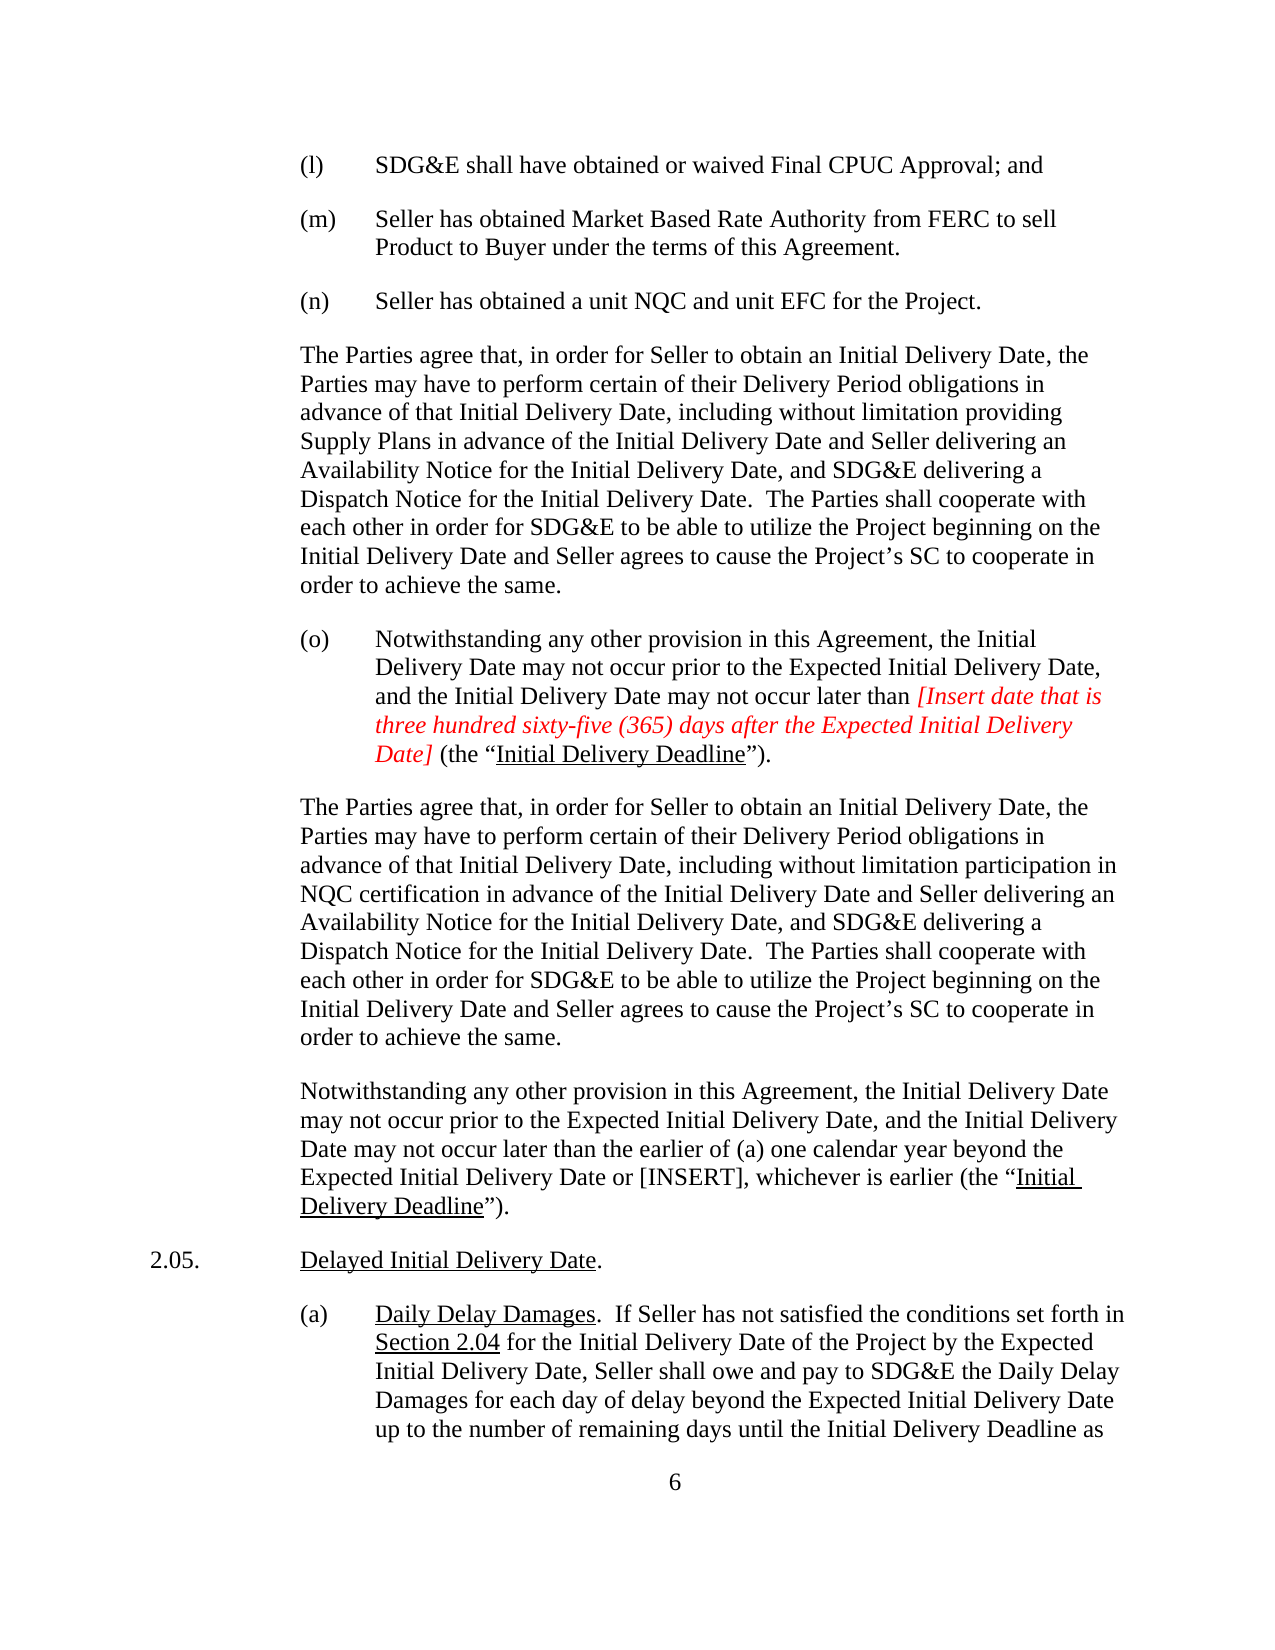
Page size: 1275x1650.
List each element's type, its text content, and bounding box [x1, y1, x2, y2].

subtitle Notwithstanding any other provision in this Agreement, the Initial Delivery Date may not occur prior to the Expected Initial Delivery Date, and the Initial Delivery Date may not occur later than [Insert date that is three hundred sixty-five (365) days after the Expected Initial Delivery Date] (the “Initial Delivery Deadline”). [300, 624, 1125, 767]
text The Parties agree that, in order for Seller to obtain an Initial Delivery Date, the Parties may have to perform certain of their Delivery Period obligations in advance of that Initial Delivery Date, including without limitation providing Supply Plans in advance of the Initial Delivery Date and Seller delivering an Availability Notice for the Initial Delivery Date, and SDG&E delivering a Dispatch Notice for the Initial Delivery Date. The Parties shall cooperate with each other in order for SDG&E to be able to utilize the Project beginning on the Initial Delivery Date and Seller agrees to cause the Project’s SC to cooperate in order to achieve the same. [300, 340, 1125, 599]
subtitle Notwithstanding any other provision in this Agreement, the Initial Delivery Date may not occur prior to the Expected Initial Delivery Date, and the Initial Delivery Date may not occur later than the earlier of (a) one calendar year beyond the Expected Initial Delivery Date or [INSERT], whichever is earlier (the “Initial Delivery Deadline”). [300, 1076, 1125, 1220]
subtitle SDG&E shall have obtained or waived Final CPUC Approval; and [300, 150, 1125, 179]
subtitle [300, 1299, 1125, 1442]
subtitle Seller has obtained Market Based Rate Authority from FERC to sell Product to Buyer under the terms of this Agreement. [300, 204, 1125, 261]
subtitle Delayed Initial Delivery Date. [150, 1245, 1125, 1274]
subtitle The Parties agree that, in order for Seller to obtain an Initial Delivery Date, the Parties may have to perform certain of their Delivery Period obligations in advance of that Initial Delivery Date, including without limitation participation in NQC certification in advance of the Initial Delivery Date and Seller delivering an Availability Notice for the Initial Delivery Date, and SDG&E delivering a Dispatch Notice for the Initial Delivery Date. The Parties shall cooperate with each other in order for SDG&E to be able to utilize the Project beginning on the Initial Delivery Date and Seller agrees to cause the Project’s SC to cooperate in order to achieve the same. [300, 792, 1125, 1051]
subtitle Seller has obtained a unit NQC and unit EFC for the Project. [300, 286, 1125, 315]
